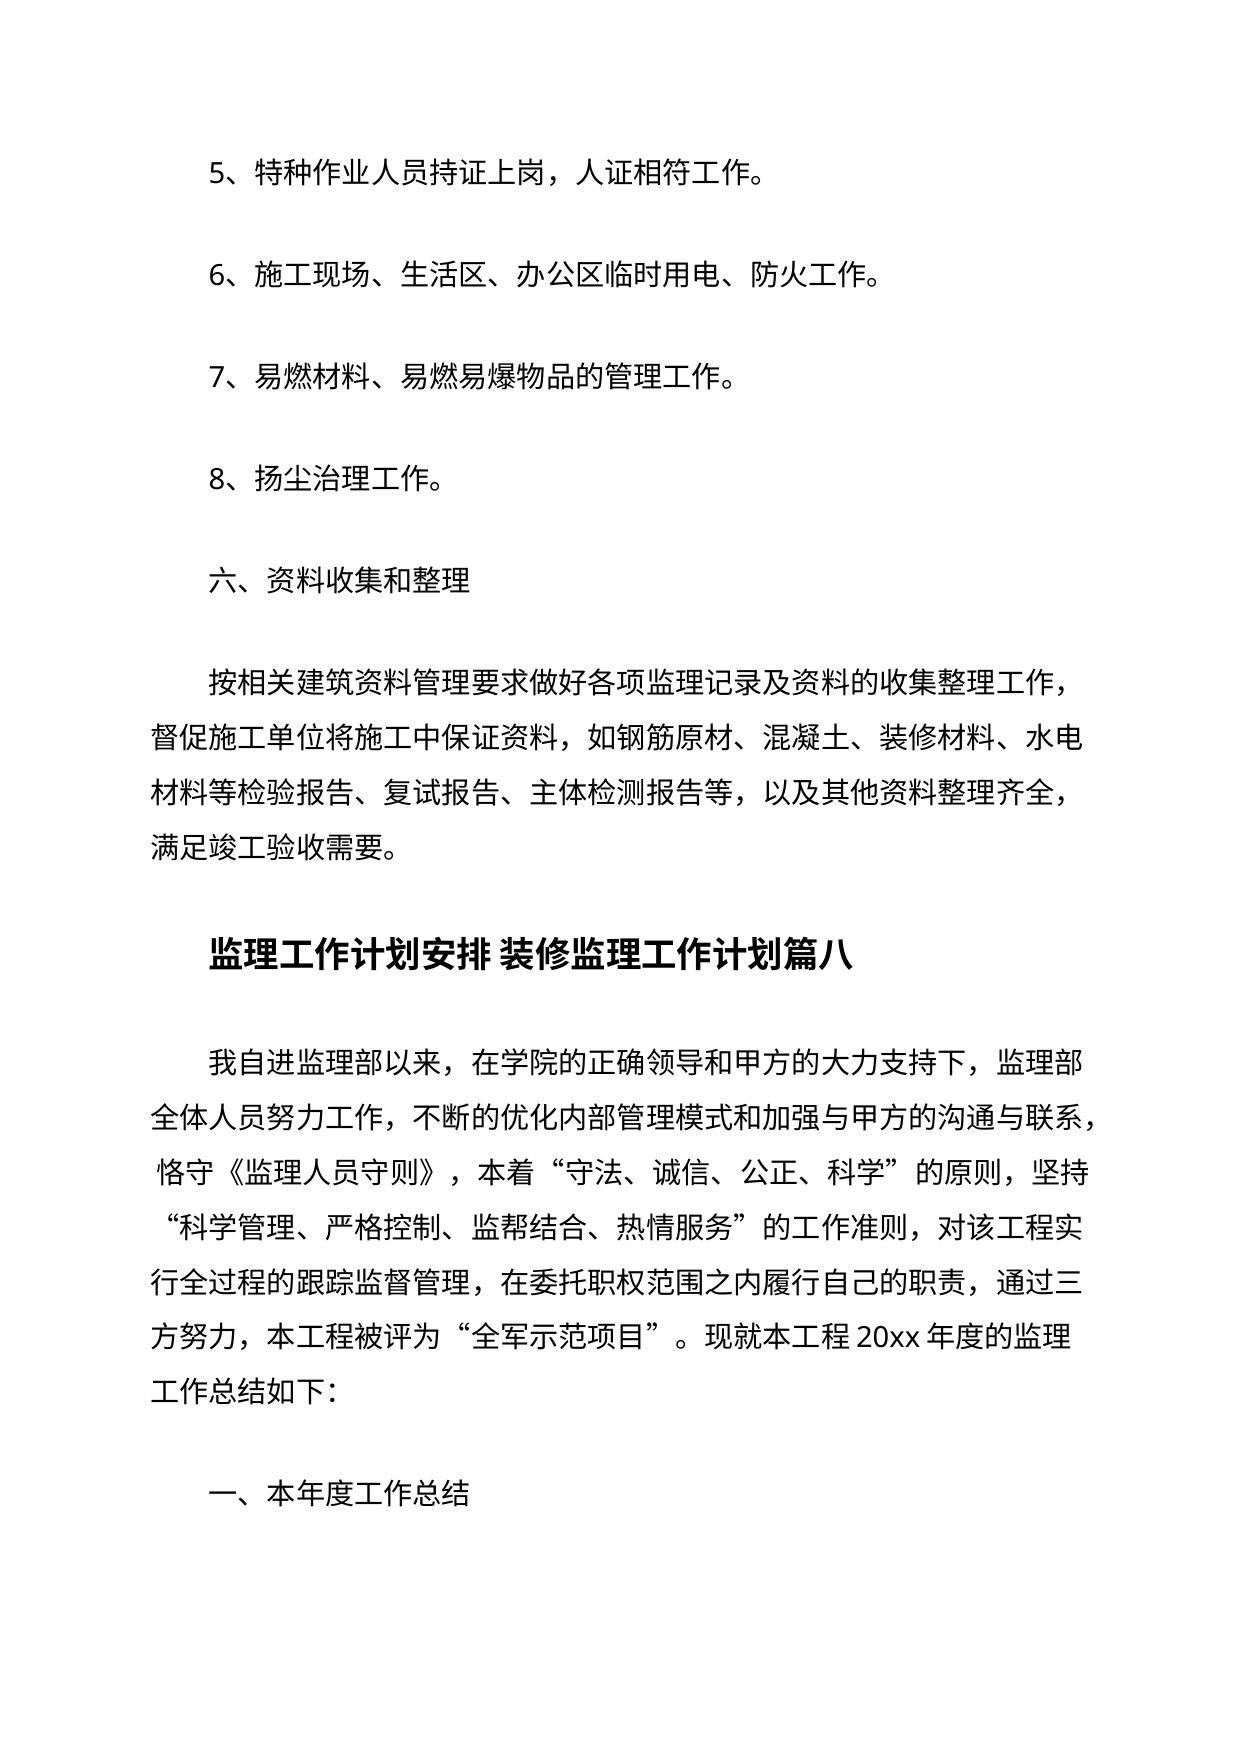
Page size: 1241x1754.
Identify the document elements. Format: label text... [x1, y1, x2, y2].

text 一、本年度工作总结 [150, 1471, 1090, 1513]
text 5、特种作业人员持证上岗，人证相符工作。 [150, 150, 1090, 192]
text 7、易燃材料、易燃易爆物品的管理工作。 [150, 354, 1090, 396]
text 我自进监理部以来，在学院的正确领导和甲方的大力支持下，监理部全体人员努力工作，不断的优化内部管理模式和加强与甲方的沟通与联系， 恪守《监理人员守则》，本着“守法、诚信、公正、科学”的原则，坚持“科学管理、严格控制、监帮结合、热情服务”的工作准则，对该工程实行全过程的跟踪监督管理，在委托职权范围之内履行自己的职责，通过三方努力，本工程被评为“全军示范项目”。现就本工程20xx年度的监理工作总结如下： [150, 1039, 1090, 1411]
text 监理工作计划安排 装修监理工作计划篇八 [150, 926, 1090, 977]
text 六、资料收集和整理 [150, 558, 1090, 600]
text 6、施工现场、生活区、办公区临时用电、防火工作。 [150, 252, 1090, 294]
text 按相关建筑资料管理要求做好各项监理记录及资料的收集整理工作，督促施工单位将施工中保证资料，如钢筋原材、混凝土、装修材料、水电材料等检验报告、复试报告、主体检测报告等，以及其他资料整理齐全，满足竣工验收需要。 [150, 660, 1090, 867]
text 8、扬尘治理工作。 [150, 456, 1090, 498]
